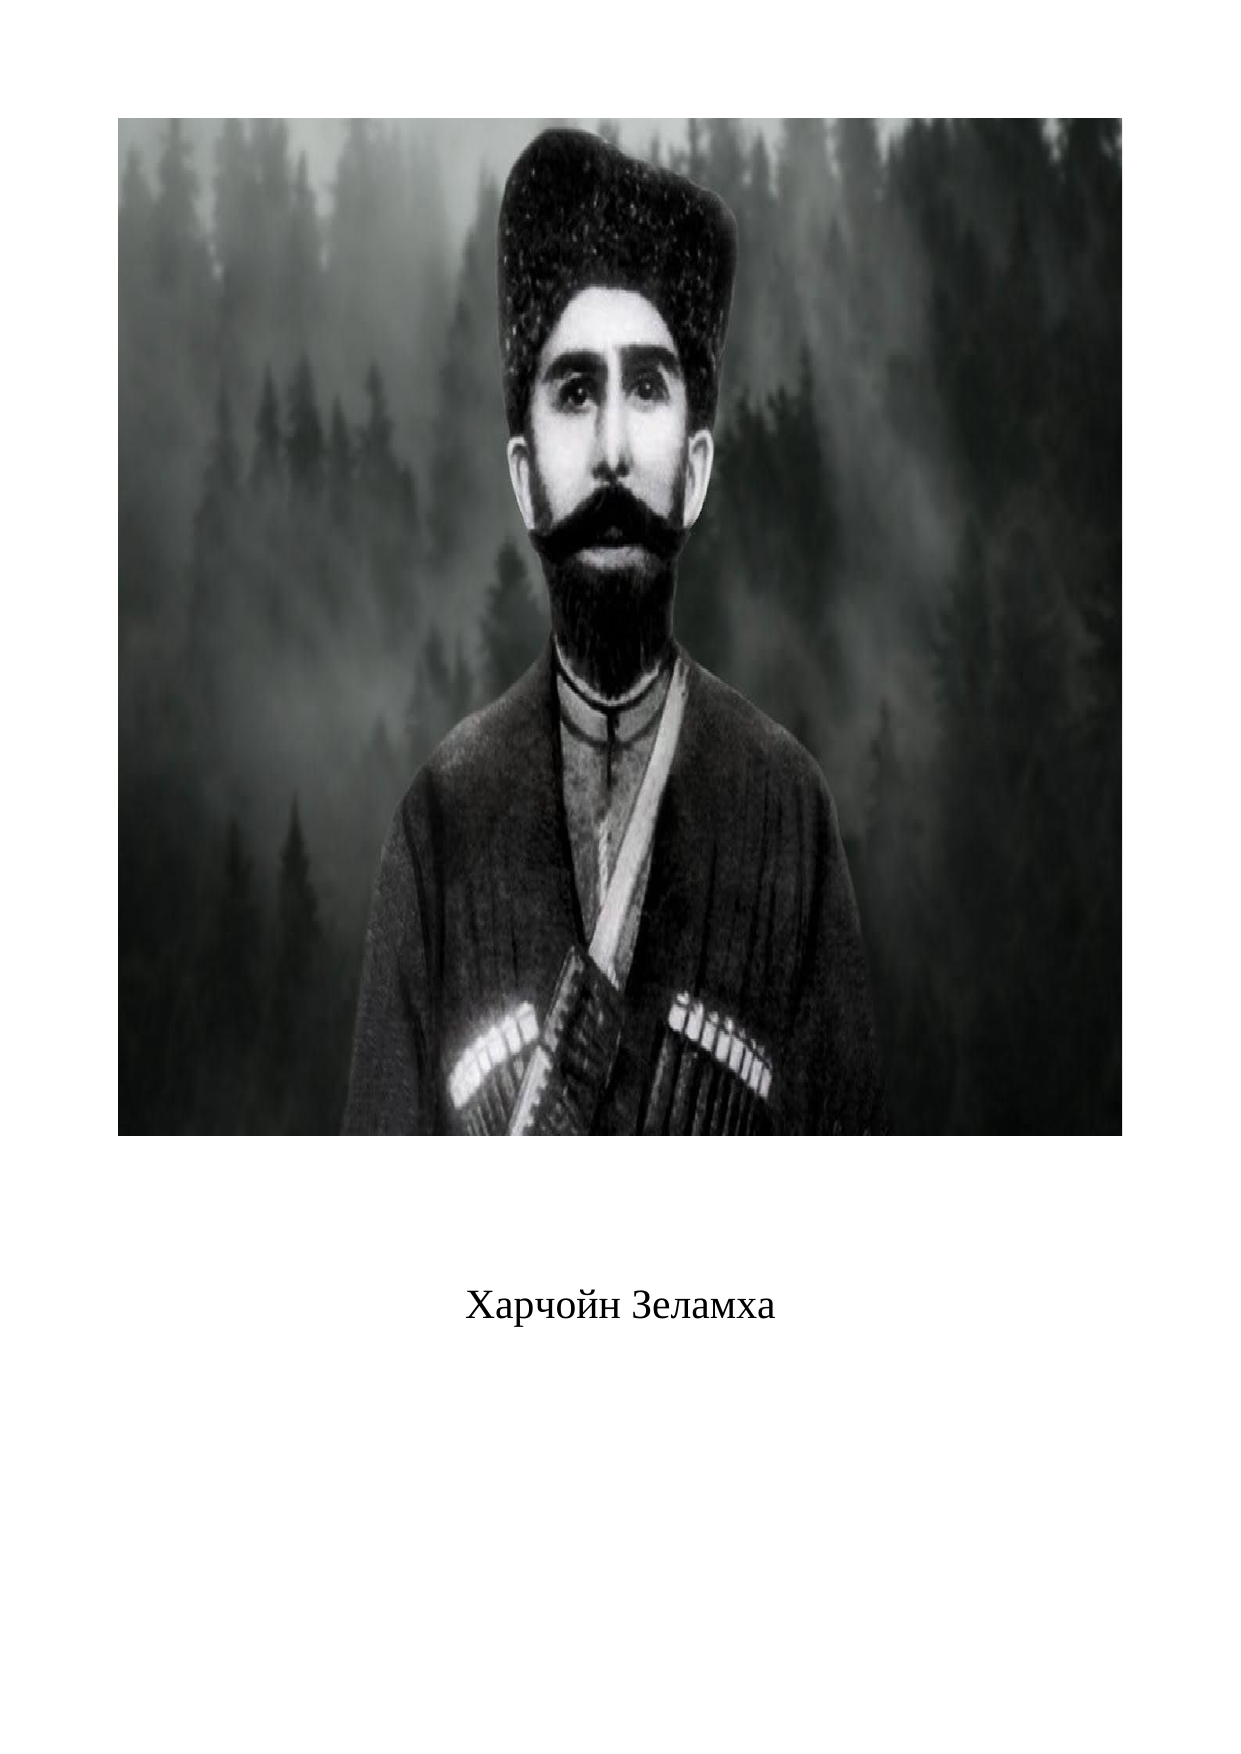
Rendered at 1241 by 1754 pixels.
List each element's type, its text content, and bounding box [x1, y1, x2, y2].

picture [118, 118, 1123, 1136]
text Харчойн Зеламха [118, 1279, 1122, 1327]
